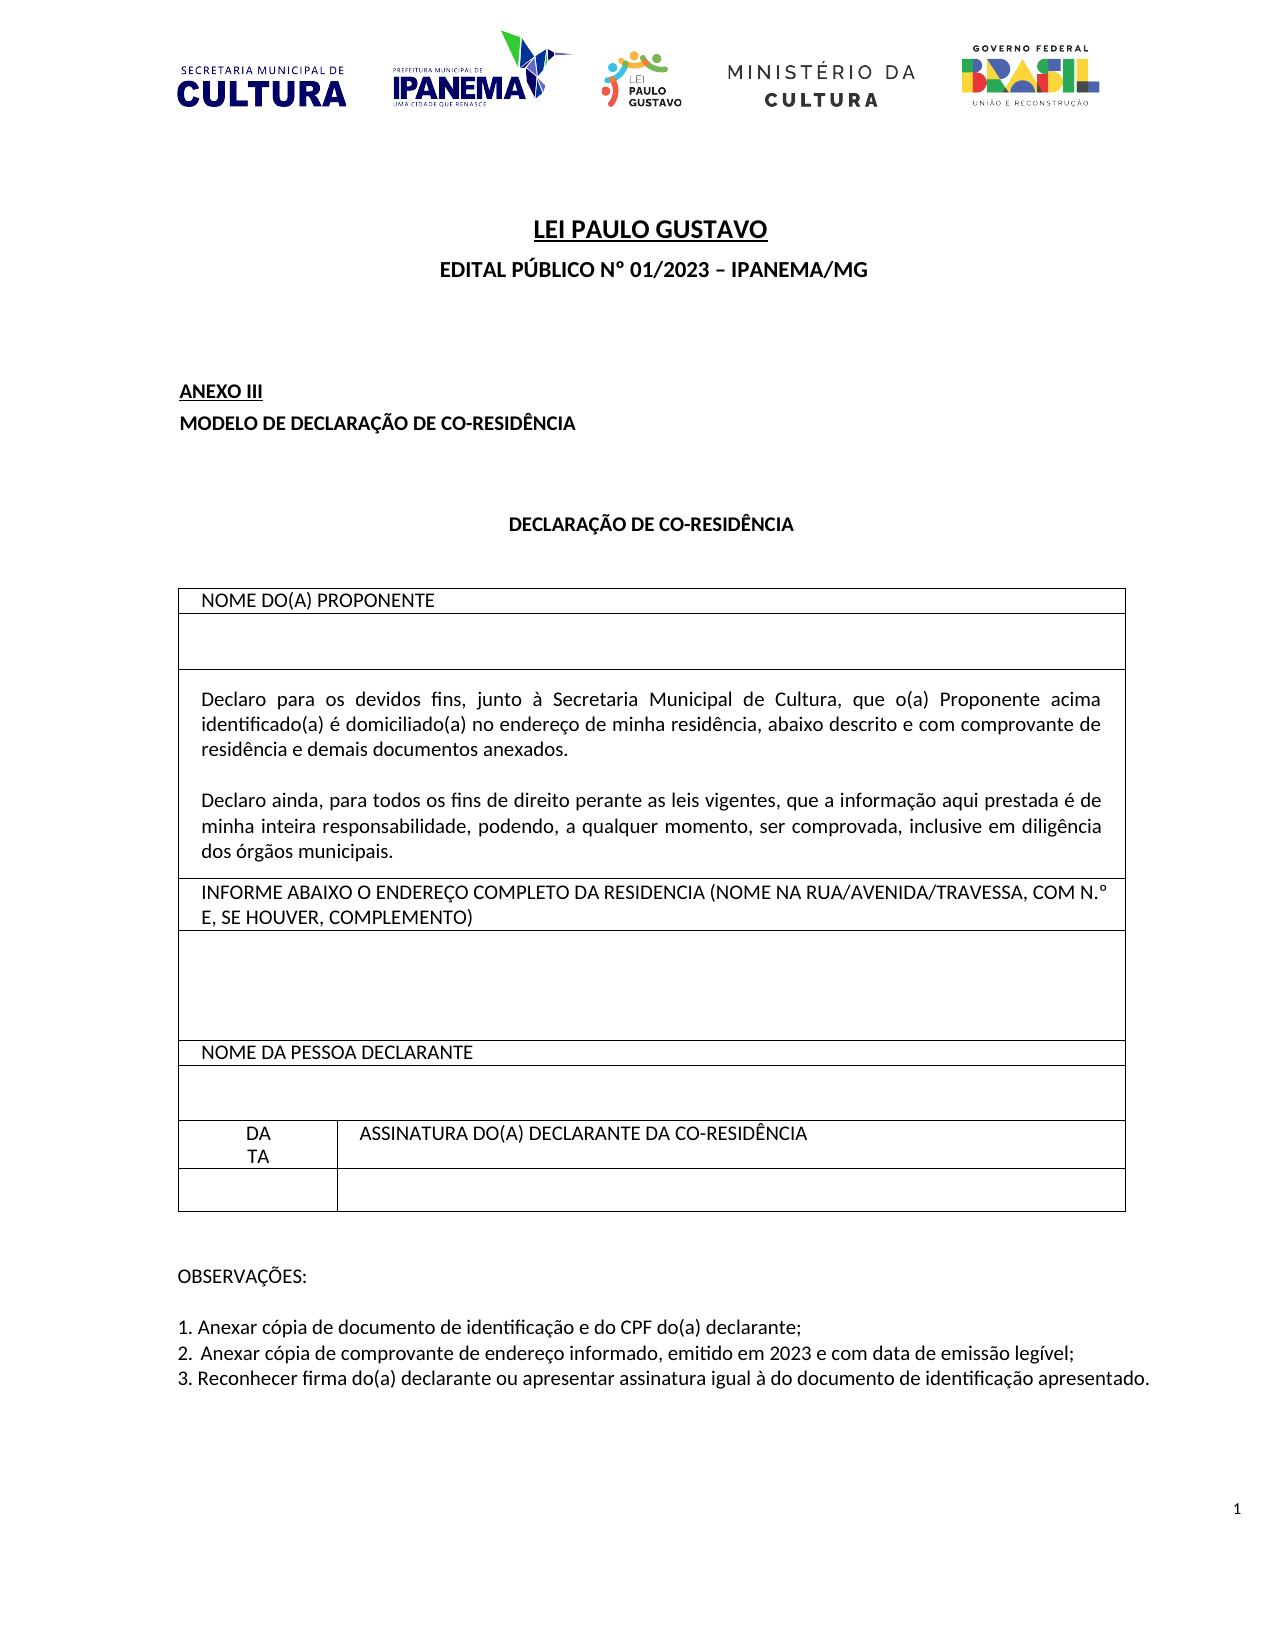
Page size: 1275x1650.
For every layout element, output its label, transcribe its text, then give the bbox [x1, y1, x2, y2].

table_cell INFORME ABAIXO O ENDEREÇO COMPLETO DA RESIDENCIA (NOME NA RUA/AVENIDA/TRAVESSA, COM N.º E, SE HOUVER, COMPLEMENTO) [179, 879, 1125, 930]
picture [962, 45, 1100, 107]
text DECLARAÇÃO DE CO-RESIDÊNCIA [396, 511, 907, 537]
table_header NOME DO(A) PROPONENTE [179, 589, 1125, 613]
table_cell ASSINATURA DO(A) DECLARANTE DA CO-RESIDÊNCIA [338, 1121, 1125, 1168]
text EDITAL PÚBLICO Nº 01/2023 – IPANEMA/MG [255, 256, 1053, 283]
table_cell [179, 931, 1125, 1040]
table_cell [179, 614, 1125, 669]
list Anexar cópia de comprovante de endereço informado, emitido em 2023 e com data de emissão legível; [177, 1340, 1124, 1365]
picture [177, 66, 347, 107]
table_cell [179, 1169, 337, 1211]
table_cell [179, 1066, 1125, 1120]
text MODELO DE DECLARAÇÃO DE CO-RESIDÊNCIA [179, 410, 1252, 435]
picture [728, 61, 915, 107]
table_cell DATA [179, 1121, 337, 1168]
picture [601, 51, 682, 107]
table_cell NOME DA PESSOA DECLARANTE [179, 1041, 1125, 1065]
picture [393, 30, 574, 107]
list Reconhecer firma do(a) declarante ou apresentar assinatura igual à do documento de identificação apresentado. [177, 1365, 1252, 1391]
table_cell [338, 1169, 1125, 1211]
text ANEXO III [179, 378, 1252, 404]
list Anexar cópia de documento de identificação e do CPF do(a) declarante; [177, 1314, 1252, 1339]
table_cell Declaro para os devidos fins, junto à Secretaria Municipal de Cultura, que o(a) Proponente acima identificado(a) é domiciliado(a) no endereço de minha residência, abaixo descrito e com comprovante de residência e demais documentos anexados. Declaro ainda, para todos os fins de direito perante as leis vigentes, que a informação aqui prestada é de minha inteira responsabilidade, podendo, a qualquer momento, ser comprovada, inclusive em diligência dos órgãos municipais. [179, 670, 1125, 878]
text LEI PAULO GUSTAVO [396, 212, 905, 245]
text OBSERVAÇÕES: [177, 1263, 1252, 1288]
text 1 [167, 1498, 1241, 1519]
